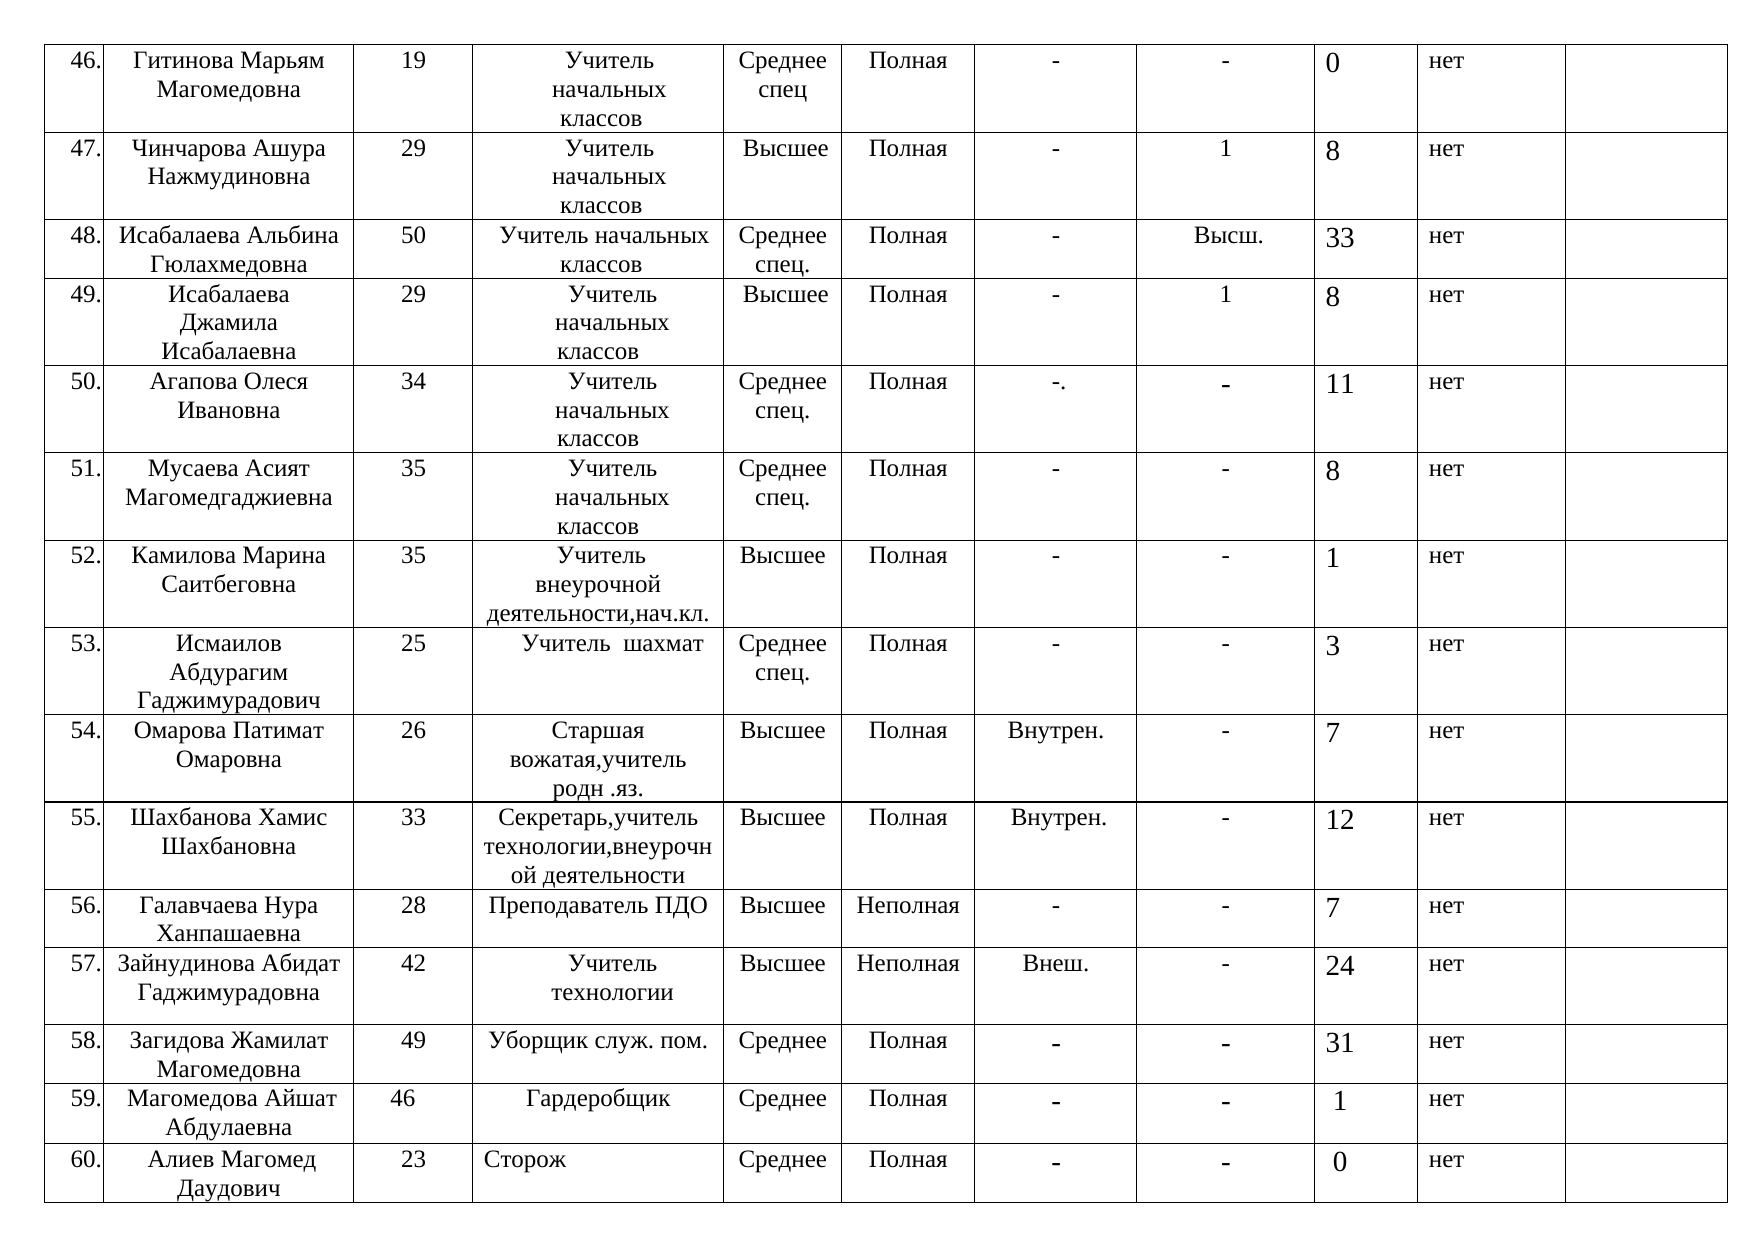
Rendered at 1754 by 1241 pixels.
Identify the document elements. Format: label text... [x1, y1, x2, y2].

table_cell 1 [1137, 133, 1314, 219]
table_cell Учитель начальных классов [473, 453, 723, 539]
table_cell Полная [842, 1144, 974, 1202]
table_cell нет [1418, 628, 1565, 714]
table_cell Преподаватель ПДО [473, 890, 723, 947]
table_cell [45, 803, 103, 889]
table_cell Высшее [724, 715, 841, 801]
table_cell Учитель начальных классов [473, 279, 723, 365]
table_cell Уборщик служ. пом. [473, 1025, 723, 1082]
table_cell 8 [1315, 279, 1417, 365]
table_cell Полная [842, 715, 974, 801]
table_cell нет [1418, 948, 1565, 1024]
table_cell 35 [354, 541, 472, 627]
table_cell Среднее [724, 1025, 841, 1082]
table_cell [1566, 1025, 1727, 1082]
table_cell нет [1418, 890, 1565, 947]
table_cell [1566, 541, 1727, 627]
table_cell 29 [354, 279, 472, 365]
table_cell Высшее [724, 133, 841, 219]
table_cell 1 [1137, 279, 1314, 365]
table_cell Мусаева Асият Магомедгаджиевна [104, 453, 353, 539]
table_cell Учитель внеурочной деятельности,нач.кл. [473, 541, 723, 627]
table_cell Высшее [724, 803, 841, 889]
table_cell Высш. [1137, 220, 1314, 278]
table_cell Сторож [473, 1144, 723, 1202]
table_cell нет [1418, 45, 1565, 132]
table_cell - [1137, 366, 1314, 452]
table_cell [1566, 948, 1727, 1024]
table_cell Шахбанова Хамис Шахбановна [104, 803, 353, 889]
table_cell Чинчарова Ашура Нажмудиновна [104, 133, 353, 219]
table_cell Магомедова Айшат Абдулаевна [104, 1084, 353, 1143]
table_cell [45, 715, 103, 801]
table_cell Среднее спец. [724, 453, 841, 539]
table_cell Учитель начальных классов [473, 133, 723, 219]
table_cell [45, 1025, 103, 1082]
table_cell Внеш. [975, 948, 1136, 1024]
table_cell Среднее спец. [724, 220, 841, 278]
table_cell Высшее [724, 948, 841, 1024]
table_cell [45, 628, 103, 714]
table_cell нет [1418, 715, 1565, 801]
table_cell Учитель шахмат [473, 628, 723, 714]
table_cell Агапова Олеся Ивановна [104, 366, 353, 452]
table_cell 8 [1315, 133, 1417, 219]
table_cell нет [1418, 1144, 1565, 1202]
table_cell [45, 1144, 103, 1202]
table_cell 0 [1315, 1144, 1417, 1202]
table_cell Гардеробщик [473, 1084, 723, 1143]
table_cell [1566, 279, 1727, 365]
table_cell Учитель технологии [473, 948, 723, 1024]
table_cell 42 [354, 948, 472, 1024]
table_cell 28 [354, 890, 472, 947]
table_cell [45, 890, 103, 947]
table_cell - [1137, 803, 1314, 889]
table_cell Зайнудинова Абидат Гаджимурадовна [104, 948, 353, 1024]
table_cell Полная [842, 1084, 974, 1143]
table_cell Высшее [724, 279, 841, 365]
table_cell 33 [354, 803, 472, 889]
table_cell 34 [354, 366, 472, 452]
table_cell Полная [842, 1025, 974, 1082]
table_cell Полная [842, 366, 974, 452]
table_cell Высшее [724, 890, 841, 947]
table_cell Внутрен. [975, 715, 1136, 801]
table_cell Полная [842, 279, 974, 365]
table_cell - [975, 1025, 1136, 1082]
table_cell 1 [1315, 541, 1417, 627]
table_cell Среднее спец [724, 45, 841, 132]
table_cell - [1137, 890, 1314, 947]
table_cell 7 [1315, 715, 1417, 801]
table_cell 24 [1315, 948, 1417, 1024]
table_cell нет [1418, 279, 1565, 365]
table_cell Галавчаева Нура Ханпашаевна [104, 890, 353, 947]
table_cell 7 [1315, 890, 1417, 947]
table_cell 35 [354, 453, 472, 539]
table_cell нет [1418, 541, 1565, 627]
table_cell 49 [354, 1025, 472, 1082]
table_cell [45, 1084, 103, 1143]
table_cell Омарова Патимат Омаровна [104, 715, 353, 801]
table_cell Секретарь,учитель технологии,внеурочной деятельности [473, 803, 723, 889]
table_cell - [1137, 45, 1314, 132]
table_cell [45, 45, 103, 132]
table_cell 8 [1315, 453, 1417, 539]
table_cell [45, 541, 103, 627]
table_cell Среднее [724, 1144, 841, 1202]
table_cell [1566, 45, 1727, 132]
table_cell Неполная [842, 948, 974, 1024]
table_cell - [1137, 453, 1314, 539]
table_cell - [1137, 1025, 1314, 1082]
table_cell Гитинова Марьям Магомедовна [104, 45, 353, 132]
table_cell [45, 133, 103, 219]
table_cell Среднее спец. [724, 366, 841, 452]
table_cell Полная [842, 541, 974, 627]
table_cell нет [1418, 133, 1565, 219]
table_cell [45, 366, 103, 452]
table_cell Среднее спец. [724, 628, 841, 714]
table_cell - [975, 279, 1136, 365]
table_cell Полная [842, 628, 974, 714]
table_cell Полная [842, 45, 974, 132]
table_cell Полная [842, 133, 974, 219]
table_cell 3 [1315, 628, 1417, 714]
table_cell Исабалаева Джамила Исабалаевна [104, 279, 353, 365]
table_cell [1566, 715, 1727, 801]
table_cell нет [1418, 1084, 1565, 1143]
table_cell - [1137, 1144, 1314, 1202]
table_cell Исабалаева Альбина Гюлахмедовна [104, 220, 353, 278]
table_cell [1566, 366, 1727, 452]
table_cell - [975, 453, 1136, 539]
table_cell 50 [354, 220, 472, 278]
table_cell [45, 948, 103, 1024]
table_cell 19 [354, 45, 472, 132]
table_cell - [1137, 715, 1314, 801]
table_cell [1566, 803, 1727, 889]
table_cell нет [1418, 1025, 1565, 1082]
table_cell Полная [842, 220, 974, 278]
table_cell - [975, 220, 1136, 278]
table_cell [1566, 133, 1727, 219]
table_cell - [1137, 948, 1314, 1024]
table_cell Алиев Магомед Даудович [104, 1144, 353, 1202]
table_cell 0 [1315, 45, 1417, 132]
table_cell - [975, 133, 1136, 219]
table_cell 25 [354, 628, 472, 714]
table_cell [1566, 220, 1727, 278]
table_cell нет [1418, 366, 1565, 452]
table_cell - [975, 628, 1136, 714]
table_cell [45, 279, 103, 365]
table_cell -. [975, 366, 1136, 452]
table_cell Учитель начальных классов [473, 366, 723, 452]
table_cell Полная [842, 803, 974, 889]
table_cell Загидова Жамилат Магомедовна [104, 1025, 353, 1082]
table_cell Среднее [724, 1084, 841, 1143]
table_cell [1566, 890, 1727, 947]
table_cell [1566, 453, 1727, 539]
table_cell Внутрен. [975, 803, 1136, 889]
table_cell нет [1418, 220, 1565, 278]
table_cell [45, 220, 103, 278]
table_cell - [975, 45, 1136, 132]
table_cell - [975, 1084, 1136, 1143]
table_cell [1566, 1144, 1727, 1202]
table_cell - [975, 541, 1136, 627]
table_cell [473, 45, 723, 132]
table_cell 26 [354, 715, 472, 801]
table_cell 33 [1315, 220, 1417, 278]
table_cell 23 [354, 1144, 472, 1202]
table_cell - [1137, 1084, 1314, 1143]
table_cell - [1137, 541, 1314, 627]
table_cell 31 [1315, 1025, 1417, 1082]
table_cell [1566, 1084, 1727, 1143]
table_cell нет [1418, 453, 1565, 539]
table_cell Старшая вожатая,учитель родн .яз. [473, 715, 723, 801]
table_cell [1566, 628, 1727, 714]
table_cell - [1137, 628, 1314, 714]
table_cell 46 [354, 1084, 472, 1143]
table_cell Камилова Марина Саитбеговна [104, 541, 353, 627]
table_cell - [975, 1144, 1136, 1202]
table_cell нет [1418, 803, 1565, 889]
table_cell Неполная [842, 890, 974, 947]
table_cell 1 [1315, 1084, 1417, 1143]
table_cell - [975, 890, 1136, 947]
table_cell [45, 453, 103, 539]
table_cell 29 [354, 133, 472, 219]
table_cell Полная [842, 453, 974, 539]
table_cell Учитель начальных классов [473, 220, 723, 278]
table_cell Высшее [724, 541, 841, 627]
table_cell Исмаилов Абдурагим Гаджимурадович [104, 628, 353, 714]
table_cell 12 [1315, 803, 1417, 889]
table_cell 11 [1315, 366, 1417, 452]
